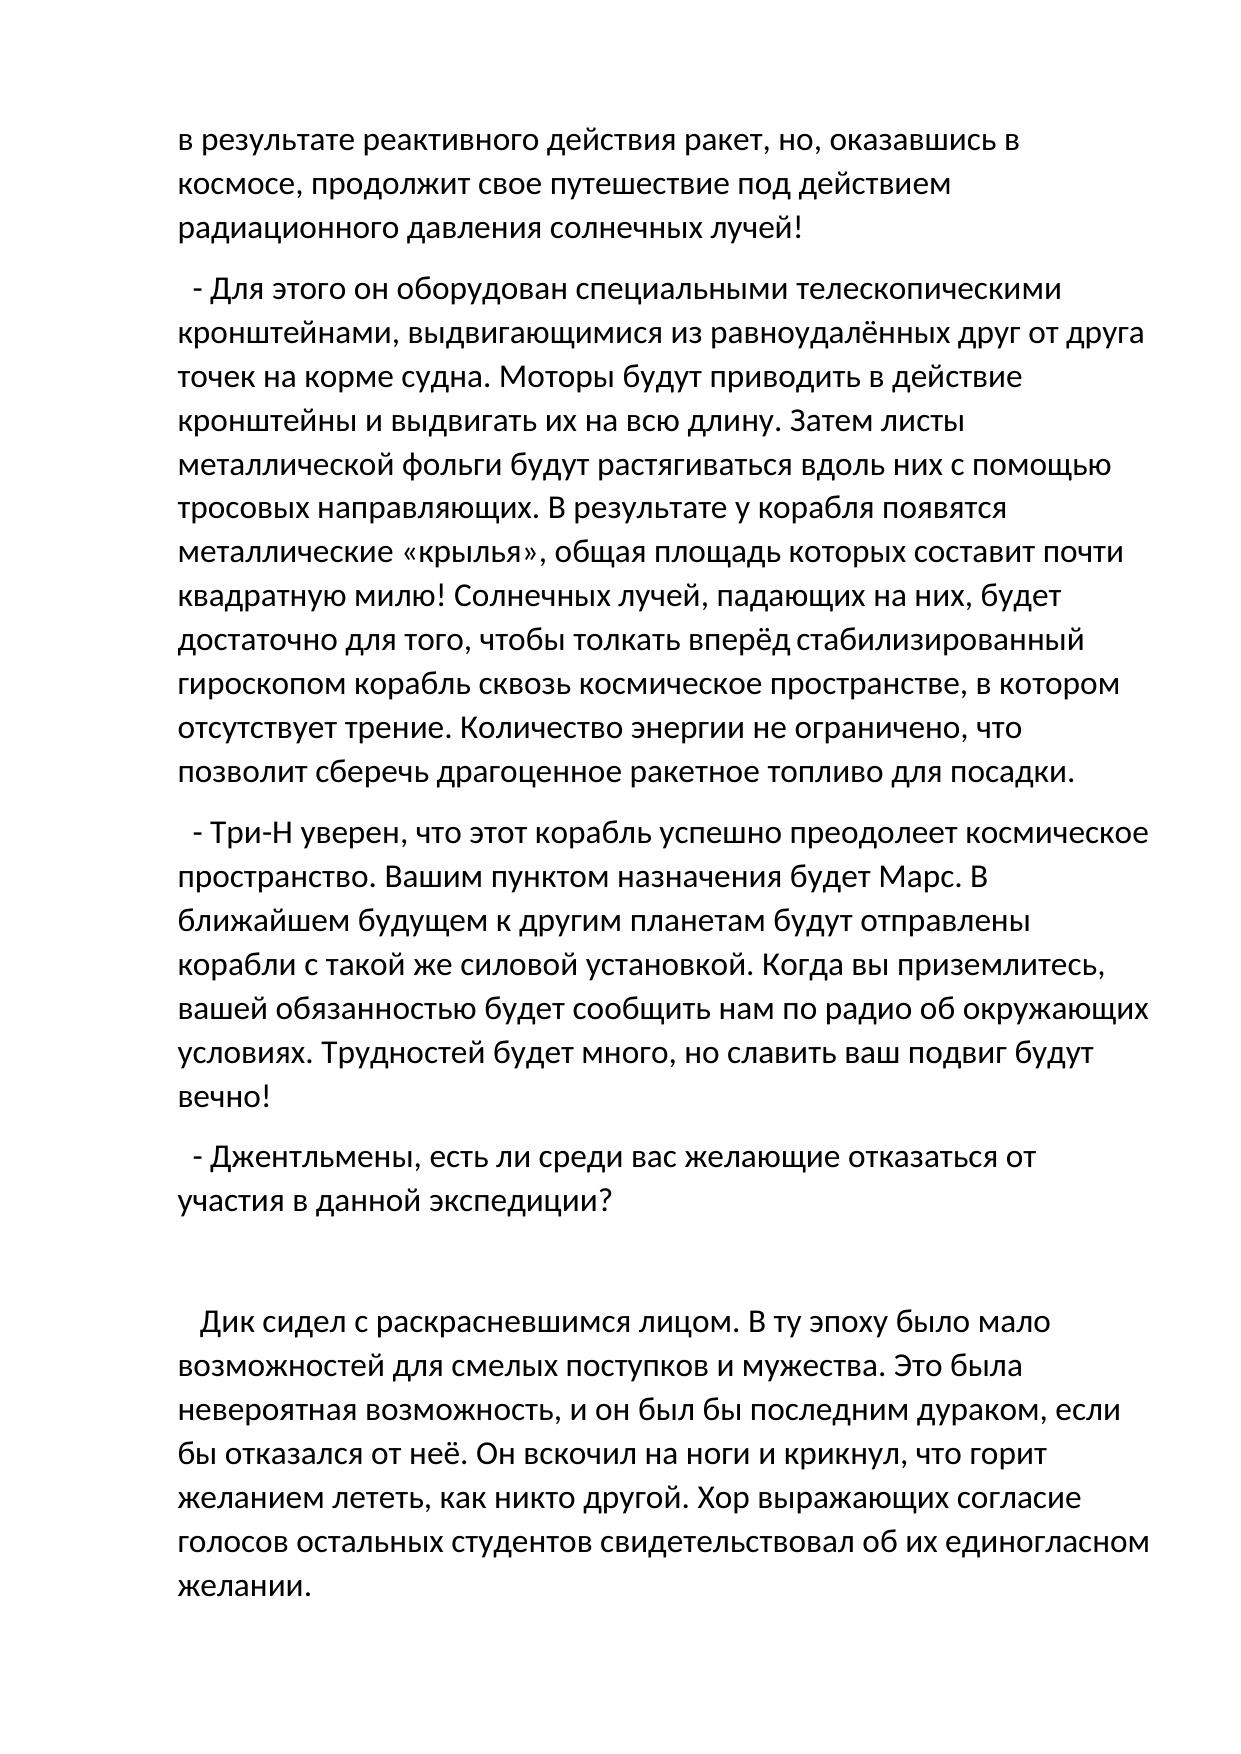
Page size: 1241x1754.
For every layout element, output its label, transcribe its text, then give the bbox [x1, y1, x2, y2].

text - Для этого он оборудован специальными телескопическими кронштейнами, выдвигающимися из равноудалённых друг от друга точек на корме судна. Моторы будут приводить в действие кронштейны и выдвигать их на всю длину. Затем листы металлической фольги будут растягиваться вдоль них с помощью тросовых направляющих. В результате у корабля появятся металлические «крылья», общая площадь которых составит почти квадратную милю! Солнечных лучей, падающих на них, будет достаточно для того, чтобы толкать вперёд стабилизированный гироскопом корабль сквозь космическое пространстве, в котором отсутствует трение. Количество энергии не ограничено, что позволит сберечь драгоценное ракетное топливо для посадки. [177, 267, 1152, 791]
text Дик сидел с раскрасневшимся лицом. В ту эпоху было мало возможностей для смелых поступков и мужества. Это была невероятная возможность, и он был бы последним дураком, если бы отказался от неё. Он вскочил на ноги и крикнул, что горит желанием лететь, как никто другой. Хор выражающих согласие голосов остальных студентов свидетельствовал об их единогласном желании. [177, 1300, 1152, 1605]
text - Три-Н уверен, что этот корабль успешно преодолеет космическое пространство. Вашим пунктом назначения будет Марс. В ближайшем будущем к другим планетам будут отправлены корабли с такой же силовой установкой. Когда вы приземлитесь, вашей обязанностью будет сообщить нам по радио об окружающих условиях. Трудностей будет много, но славить ваш подвиг будут вечно! [177, 811, 1152, 1115]
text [177, 118, 1152, 247]
text - Джентльмены, есть ли среди вас желающие отказаться от участия в данной экспедиции? [177, 1135, 1152, 1220]
